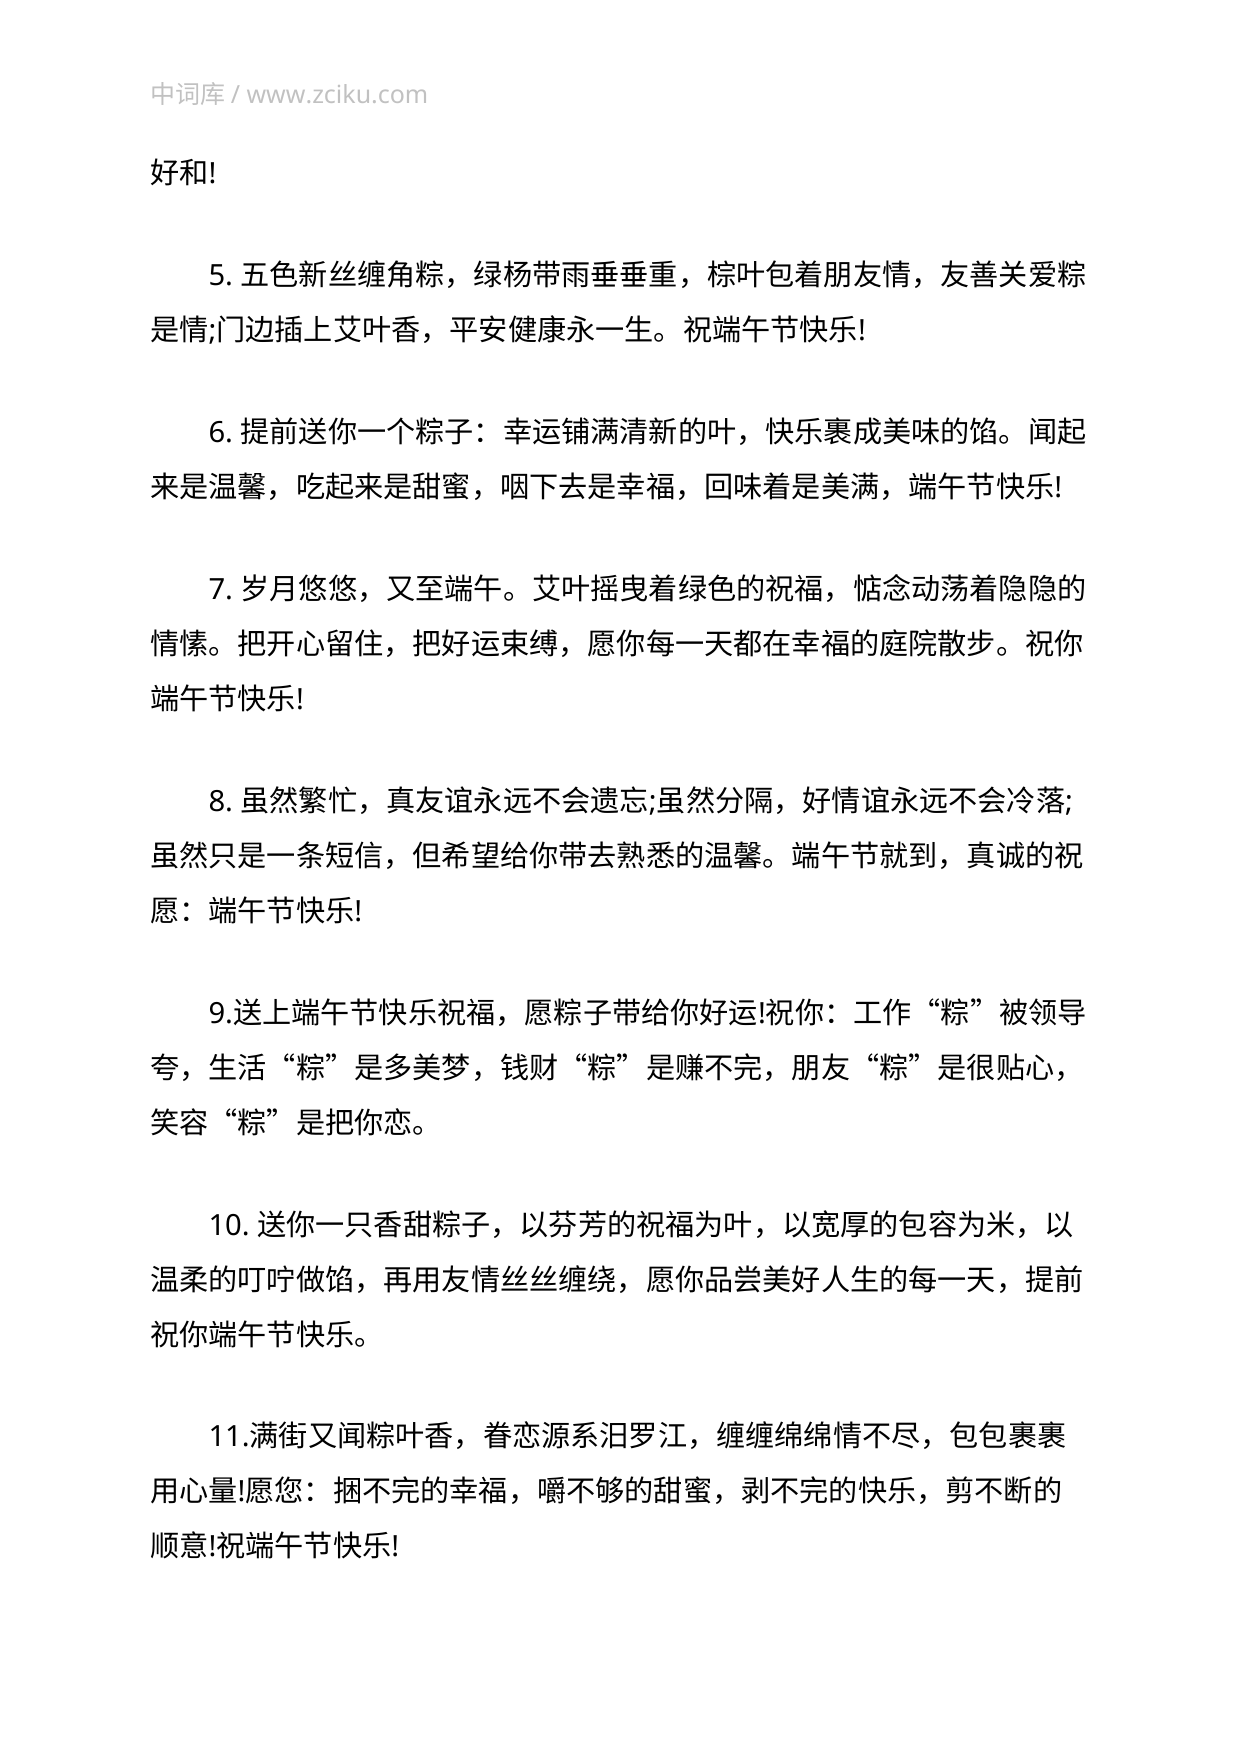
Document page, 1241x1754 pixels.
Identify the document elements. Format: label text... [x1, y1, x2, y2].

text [150, 150, 1090, 192]
text 5. 五色新丝缠角粽，绿杨带雨垂垂重，棕叶包着朋友情，友善关爱粽是情;门边插上艾叶香，平安健康永一生。祝端午节快乐! [150, 252, 1090, 349]
text 8. 虽然繁忙，真友谊永远不会遗忘;虽然分隔，好情谊永远不会冷落;虽然只是一条短信，但希望给你带去熟悉的温馨。端午节就到，真诚的祝愿：端午节快乐! [150, 778, 1090, 930]
text 10. 送你一只香甜粽子，以芬芳的祝福为叶，以宽厚的包容为米，以温柔的叮咛做馅，再用友情丝丝缠绕，愿你品尝美好人生的每一天，提前祝你端午节快乐。 [150, 1201, 1090, 1353]
text 11.满街又闻粽叶香，眷恋源系汨罗江，缠缠绵绵情不尽，包包裹裹用心量!愿您：捆不完的幸福，嚼不够的甜蜜，剥不完的快乐，剪不断的顺意!祝端午节快乐! [150, 1413, 1090, 1565]
text 7. 岁月悠悠，又至端午。艾叶摇曳着绿色的祝福，惦念动荡着隐隐的情愫。把开心留住，把好运束缚，愿你每一天都在幸福的庭院散步。祝你端午节快乐! [150, 566, 1090, 718]
text 6. 提前送你一个粽子：幸运铺满清新的叶，快乐裹成美味的馅。闻起来是温馨，吃起来是甜蜜，咽下去是幸福，回味着是美满，端午节快乐! [150, 409, 1090, 506]
text 9.送上端午节快乐祝福，愿粽子带给你好运!祝你：工作“粽”被领导夸，生活“粽”是多美梦，钱财“粽”是赚不完，朋友“粽”是很贴心，笑容“粽”是把你恋。 [150, 990, 1090, 1142]
